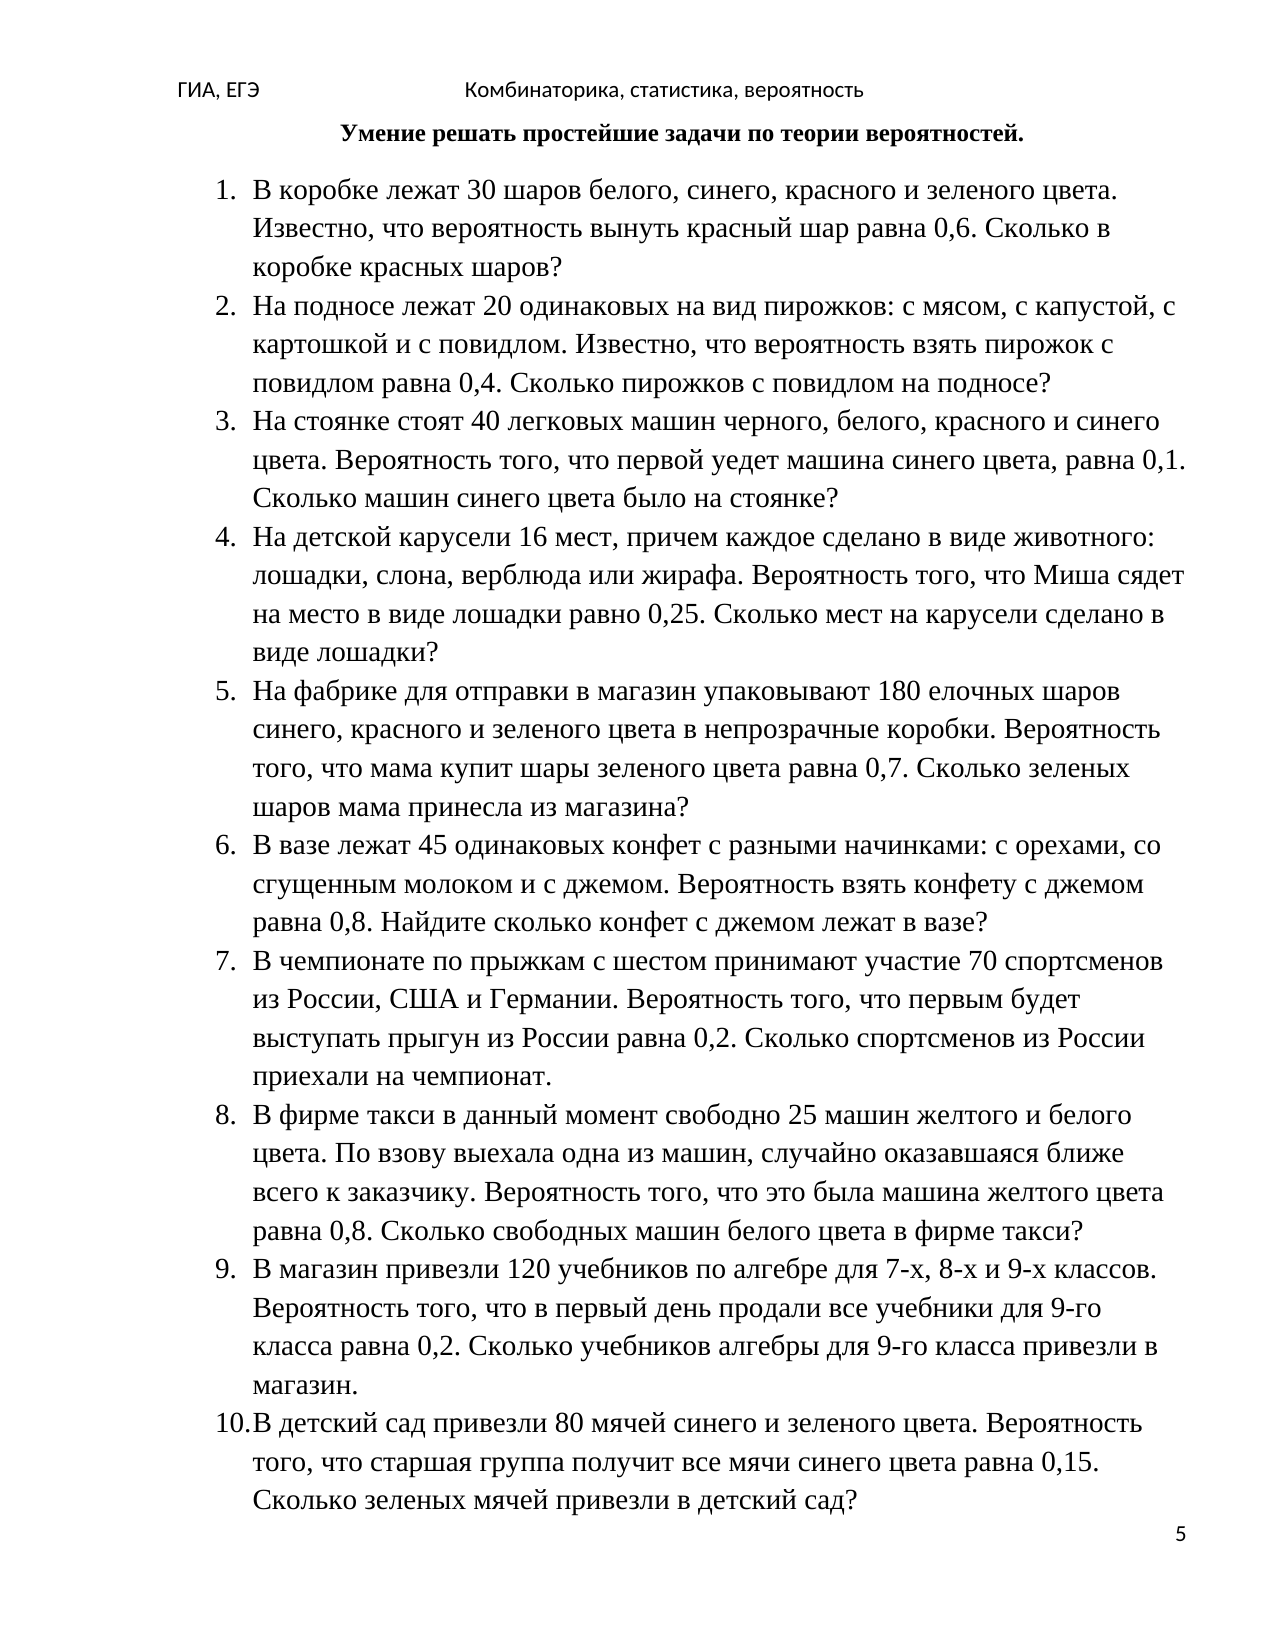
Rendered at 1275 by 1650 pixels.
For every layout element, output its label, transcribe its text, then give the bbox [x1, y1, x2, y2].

list В чемпионате по прыжкам с шестом принимают участие 70 спортсменов из России, США и Германии. Вероятность того, что первым будет выступать прыгун из России равна 0,2. Сколько спортсменов из России приехали на чемпионат. [215, 943, 1186, 1092]
list В фирме такси в данный момент свободно 25 машин желтого и белого цвета. По взову выехала одна из машин, случайно оказавшаяся ближе всего к заказчику. Вероятность того, что это была машина желтого цвета равна 0,8. Сколько свободных машин белого цвета в фирме такси? [215, 1097, 1186, 1246]
list В вазе лежат 45 одинаковых конфет с разными начинками: с орехами, со сгущенным молоком и с джемом. Вероятность взять конфету с джемом равна 0,8. Найдите сколько конфет с джемом лежат в вазе? [215, 827, 1186, 938]
list На фабрике для отправки в магазин упаковывают 180 елочных шаров синего, красного и зеленого цвета в непрозрачные коробки. Вероятность того, что мама купит шары зеленого цвета равна 0,7. Сколько зеленых шаров мама принесла из магазина? [215, 673, 1186, 822]
text Умение решать простейшие задачи по теории вероятностей. [177, 118, 1186, 147]
list В коробке лежат 30 шаров белого, синего, красного и зеленого цвета. Известно, что вероятность вынуть красный шар равна 0,6. Сколько в коробке красных шаров? [215, 172, 1186, 283]
list В магазин привезли 120 учебников по алгебре для 7-х, 8-х и 9-х классов. Вероятность того, что в первый день продали все учебники для 9-го класса равна 0,2. Сколько учебников алгебры для 9-го класса привезли в магазин. [215, 1251, 1186, 1400]
list На детской карусели 16 мест, причем каждое сделано в виде животного: лошадки, слона, верблюда или жирафа. Вероятность того, что Миша сядет на место в виде лошадки равно 0,25. Сколько мест на карусели сделано в виде лошадки? [215, 519, 1186, 668]
list В детский сад привезли 80 мячей синего и зеленого цвета. Вероятность того, что старшая группа получит все мячи синего цвета равна 0,15. Сколько зеленых мячей привезли в детский сад? [215, 1405, 1186, 1516]
list На подносе лежат 20 одинаковых на вид пирожков: с мясом, с капустой, с картошкой и с повидлом. Известно, что вероятность взять пирожок с повидлом равна 0,4. Сколько пирожков с повидлом на подносе? [215, 288, 1186, 398]
list На стоянке стоят 40 легковых машин черного, белого, красного и синего цвета. Вероятность того, что первой уедет машина синего цвета, равна 0,1. Сколько машин синего цвета было на стоянке? [215, 403, 1186, 514]
